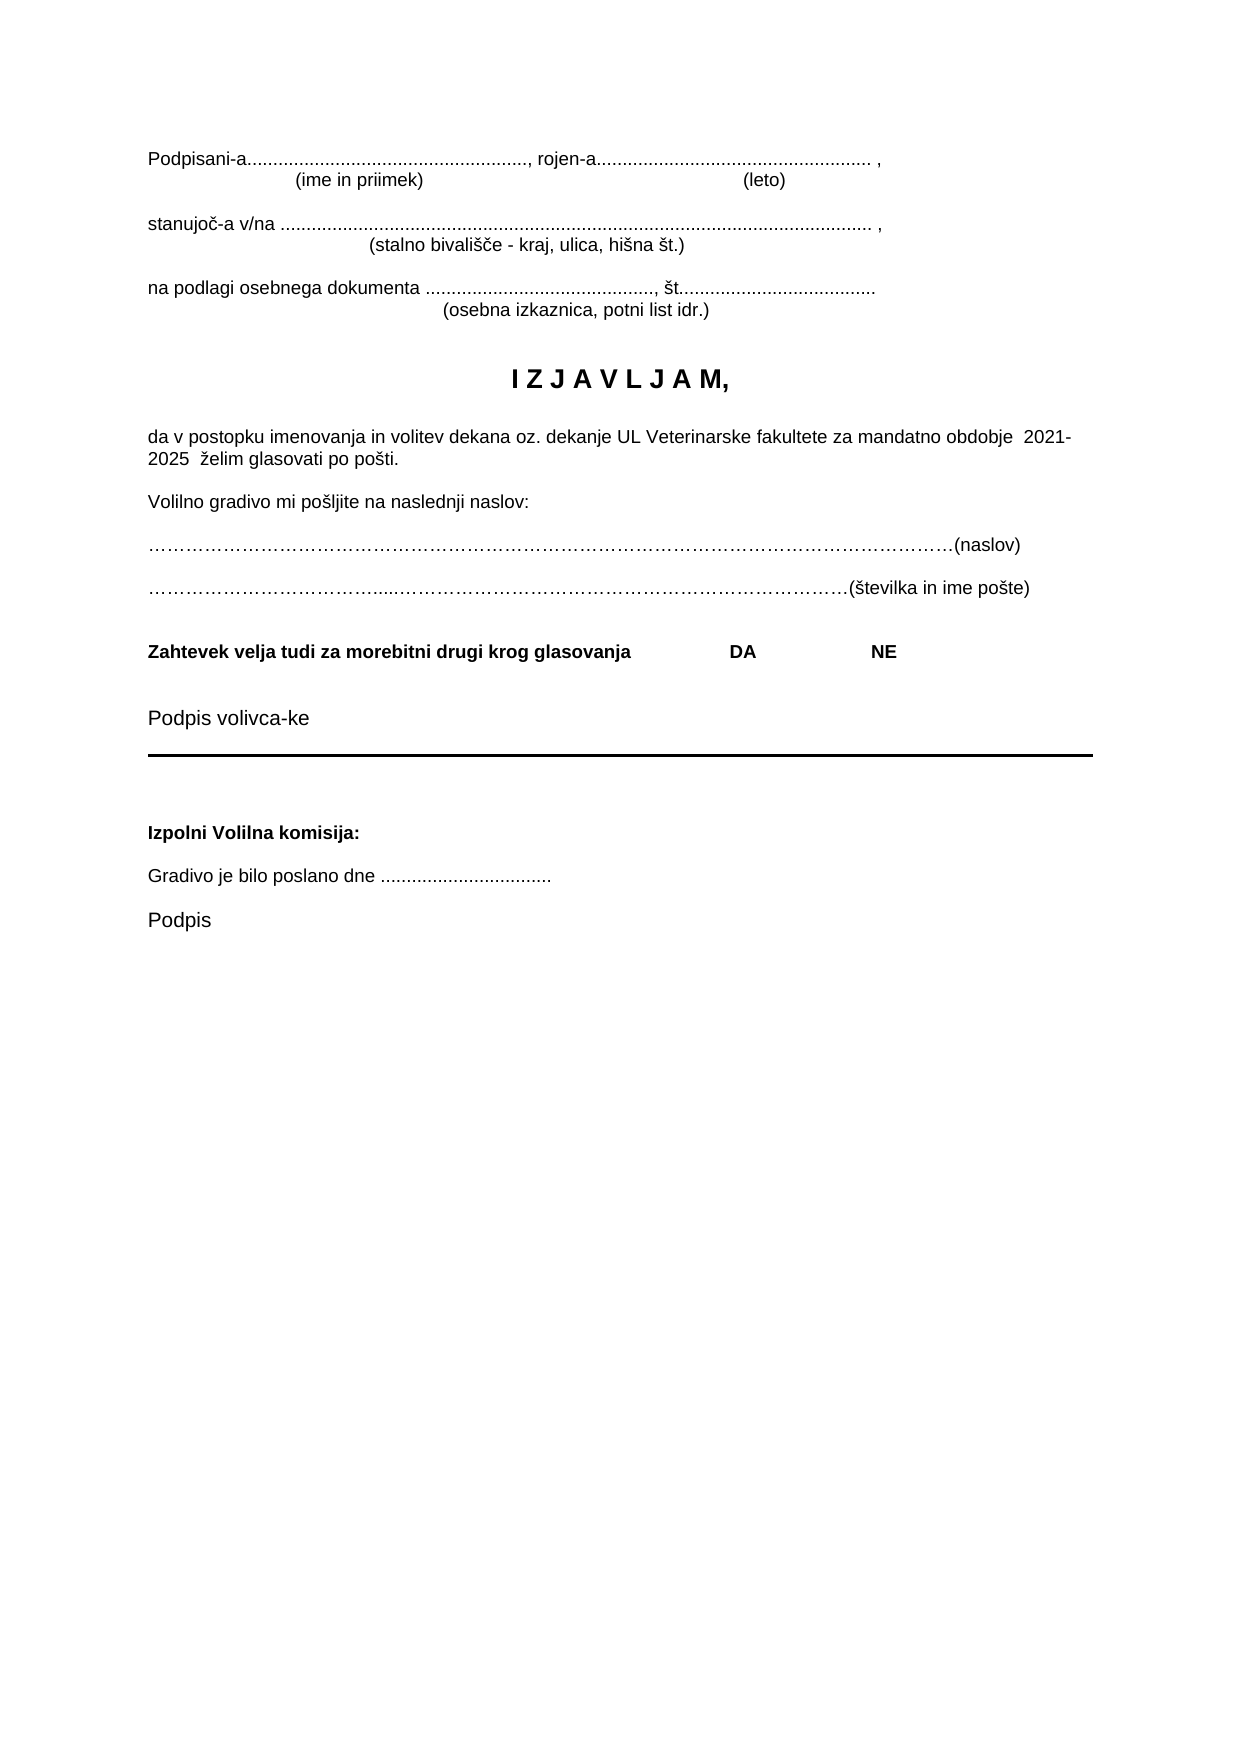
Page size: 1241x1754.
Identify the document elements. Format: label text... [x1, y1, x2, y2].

text (stalno bivališče - kraj, ulica, hišna št.) [295, 234, 1093, 255]
text Podpis volivca-ke [148, 706, 1093, 730]
text na podlagi osebnega dokumenta ............................................, št...................................... [148, 277, 1093, 298]
text (osebna izkaznica, potni list idr.) [369, 298, 1093, 320]
text Gradivo je bilo poslano dne ................................. [148, 864, 1093, 886]
text (ime in priimek) (leto) [221, 169, 1093, 191]
text I Z J A V L J A M, [148, 363, 1093, 394]
text Volilno gradivo mi pošljite na naslednji naslov: [148, 490, 1093, 512]
text Podpisani-a......................................................, rojen-a..................................................... , [148, 148, 1093, 169]
text ……………………………….....………………………………………………………………(številka in ime pošte) [148, 577, 1093, 598]
text da v postopku imenovanja in volitev dekana oz. dekanje UL Veterinarske fakultete za mandatno obdobje 2021-2025 želim glasovati po pošti. [148, 426, 1093, 469]
text Podpis [148, 908, 1093, 932]
text …………………………………………………………………………………………………………………(naslov) [148, 533, 1093, 555]
text Izpolni Volilna komisija: [148, 821, 1093, 843]
text stanujoč-a v/na .................................................................................................................. , [148, 212, 1093, 234]
text Zahtevek velja tudi za morebitni drugi krog glasovanja DA NE [148, 641, 1093, 663]
